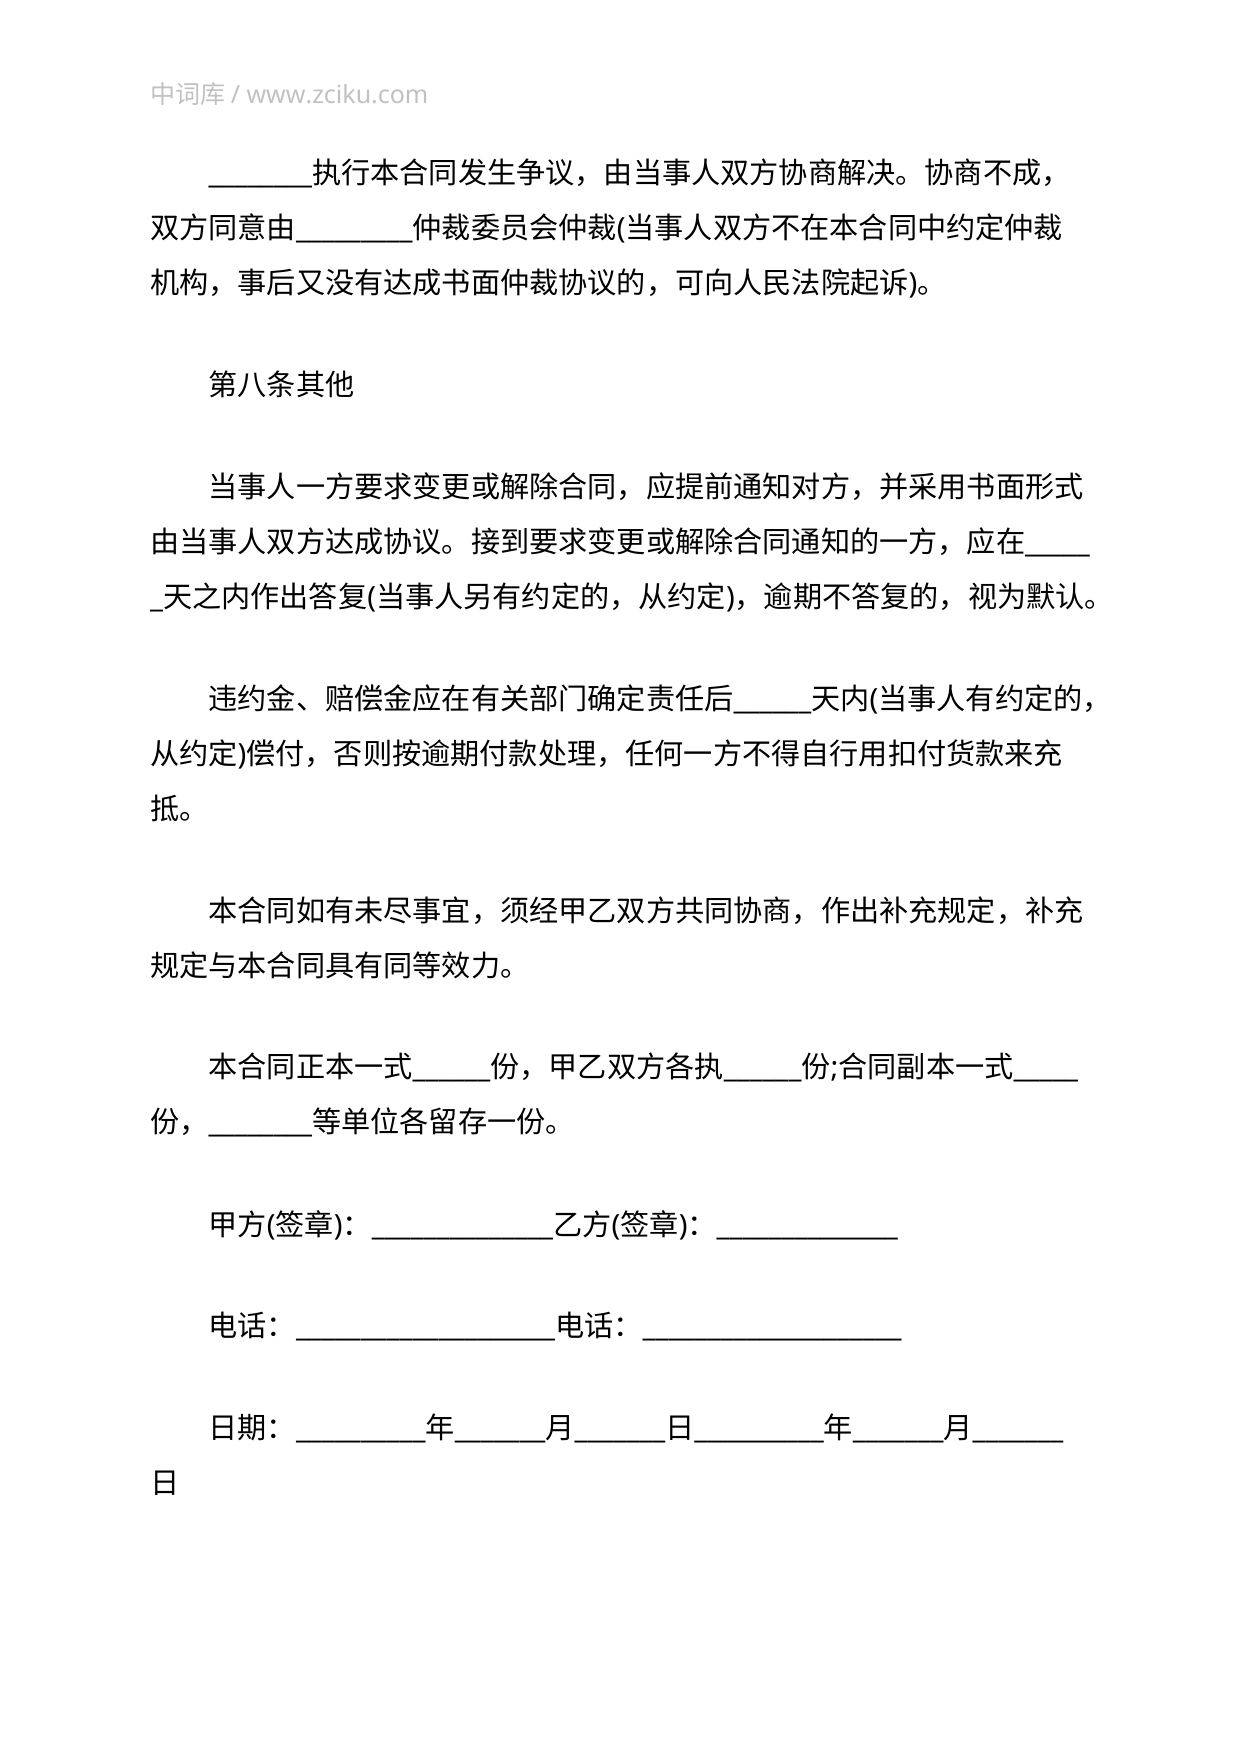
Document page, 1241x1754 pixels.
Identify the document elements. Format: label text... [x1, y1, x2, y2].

text 违约金、赔偿金应在有关部门确定责任后______天内(当事人有约定的，从约定)偿付，否则按逾期付款处理，任何一方不得自行用扣付货款来充抵。 [150, 676, 1090, 828]
text ________执行本合同发生争议，由当事人双方协商解决。协商不成，双方同意由_________仲裁委员会仲裁(当事人双方不在本合同中约定仲裁机构，事后又没有达成书面仲裁协议的，可向人民法院起诉)。 [150, 150, 1090, 302]
text 本合同如有未尽事宜，须经甲乙双方共同协商，作出补充规定，补充规定与本合同具有同等效力。 [150, 887, 1090, 984]
text 本合同正本一式______份，甲乙双方各执______份;合同副本一式_____份，________等单位各留存一份。 [150, 1044, 1090, 1141]
text 甲方(签章)：______________乙方(签章)：______________ [150, 1201, 1090, 1243]
text 电话：____________________电话：____________________ [150, 1303, 1090, 1345]
text 第八条其他 [150, 362, 1090, 404]
text 当事人一方要求变更或解除合同，应提前通知对方，并采用书面形式由当事人双方达成协议。接到要求变更或解除合同通知的一方，应在______天之内作出答复(当事人另有约定的，从约定)，逾期不答复的，视为默认。 [150, 464, 1090, 616]
text 日期：__________年_______月_______日__________年_______月_______日 [150, 1405, 1090, 1502]
